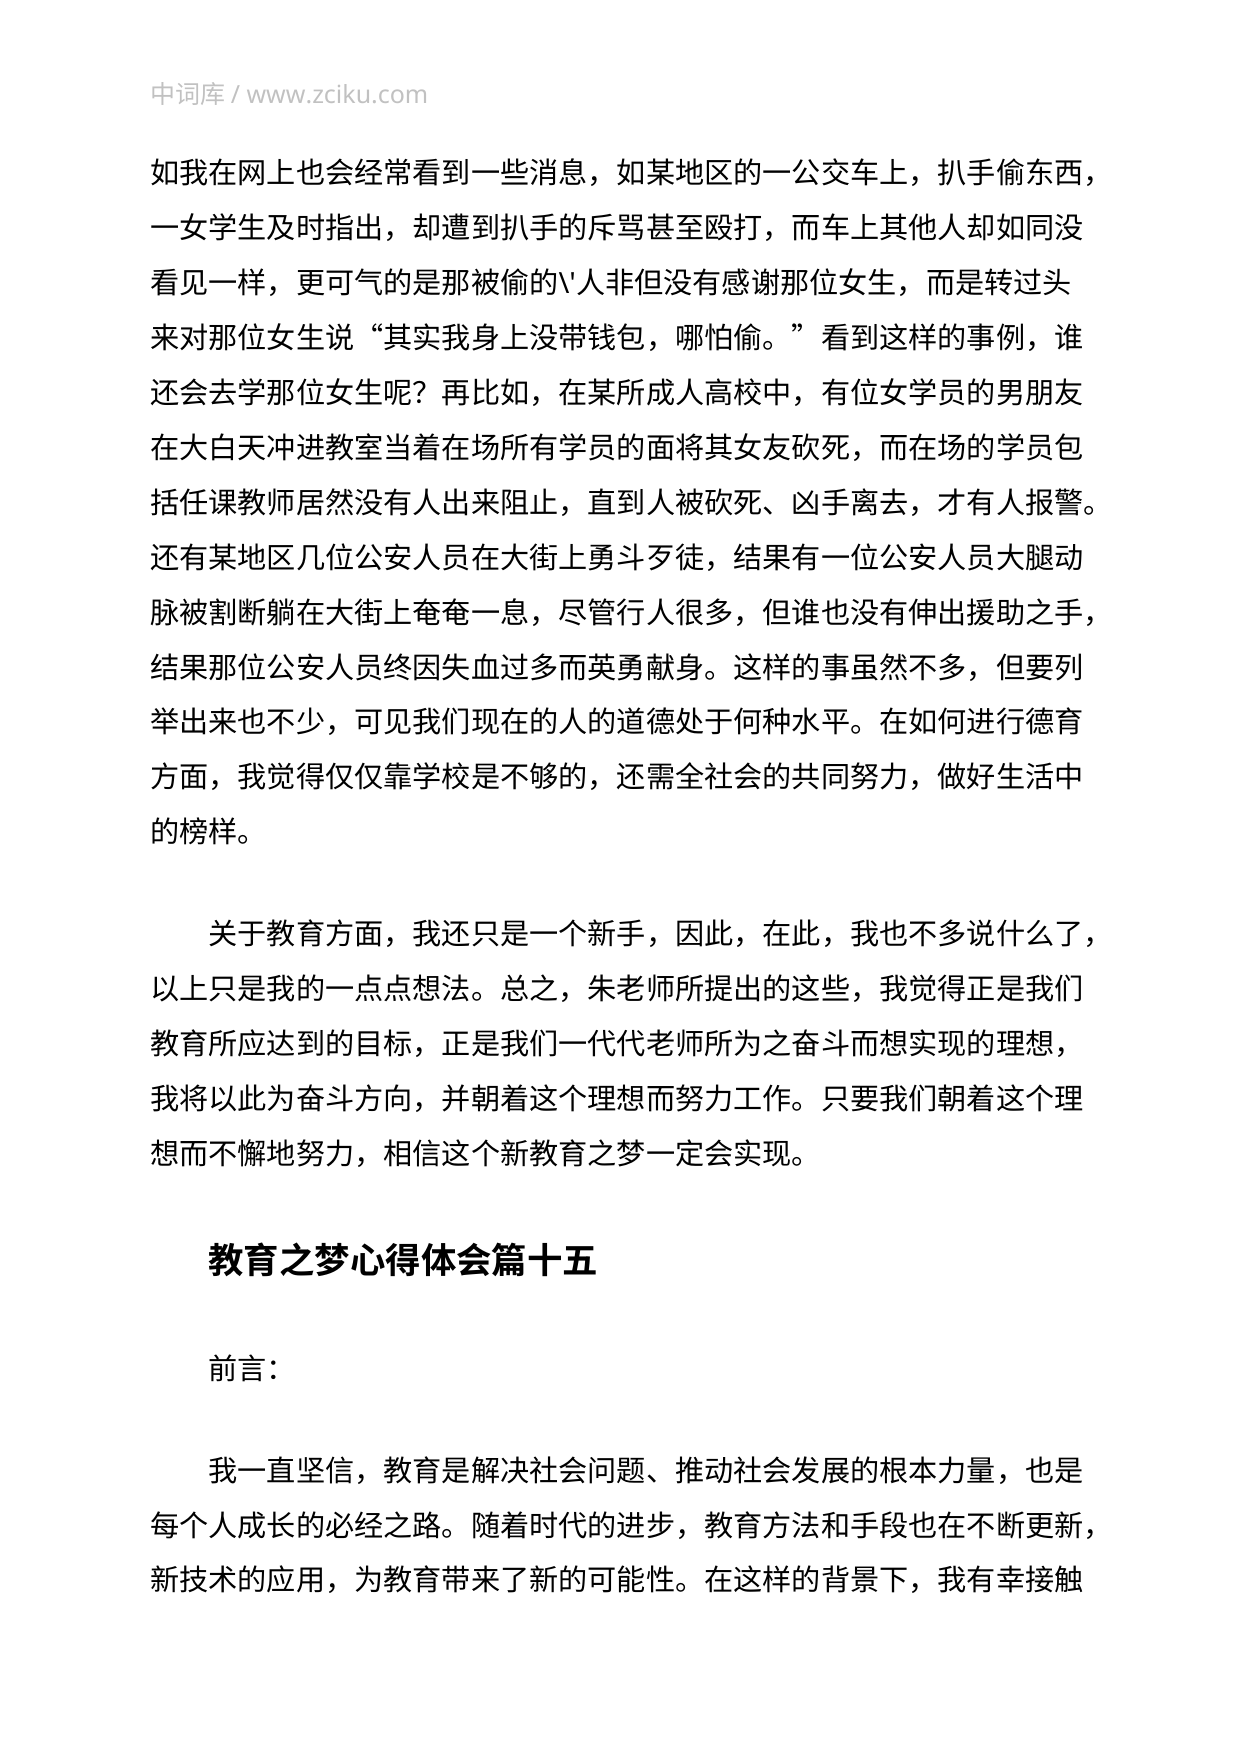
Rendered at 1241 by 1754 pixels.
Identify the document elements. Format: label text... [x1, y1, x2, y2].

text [150, 1447, 1090, 1599]
text 前言： [150, 1345, 1090, 1388]
text 教育之梦心得体会篇十五 [150, 1232, 1090, 1283]
text 关于教育方面，我还只是一个新手，因此，在此，我也不多说什么了，以上只是我的一点点想法。总之，朱老师所提出的这些，我觉得正是我们教育所应达到的目标，正是我们一代代老师所为之奋斗而想实现的理想，我将以此为奋斗方向，并朝着这个理想而努力工作。只要我们朝着这个理想而不懈地努力，相信这个新教育之梦一定会实现。 [150, 911, 1090, 1172]
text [150, 150, 1090, 851]
